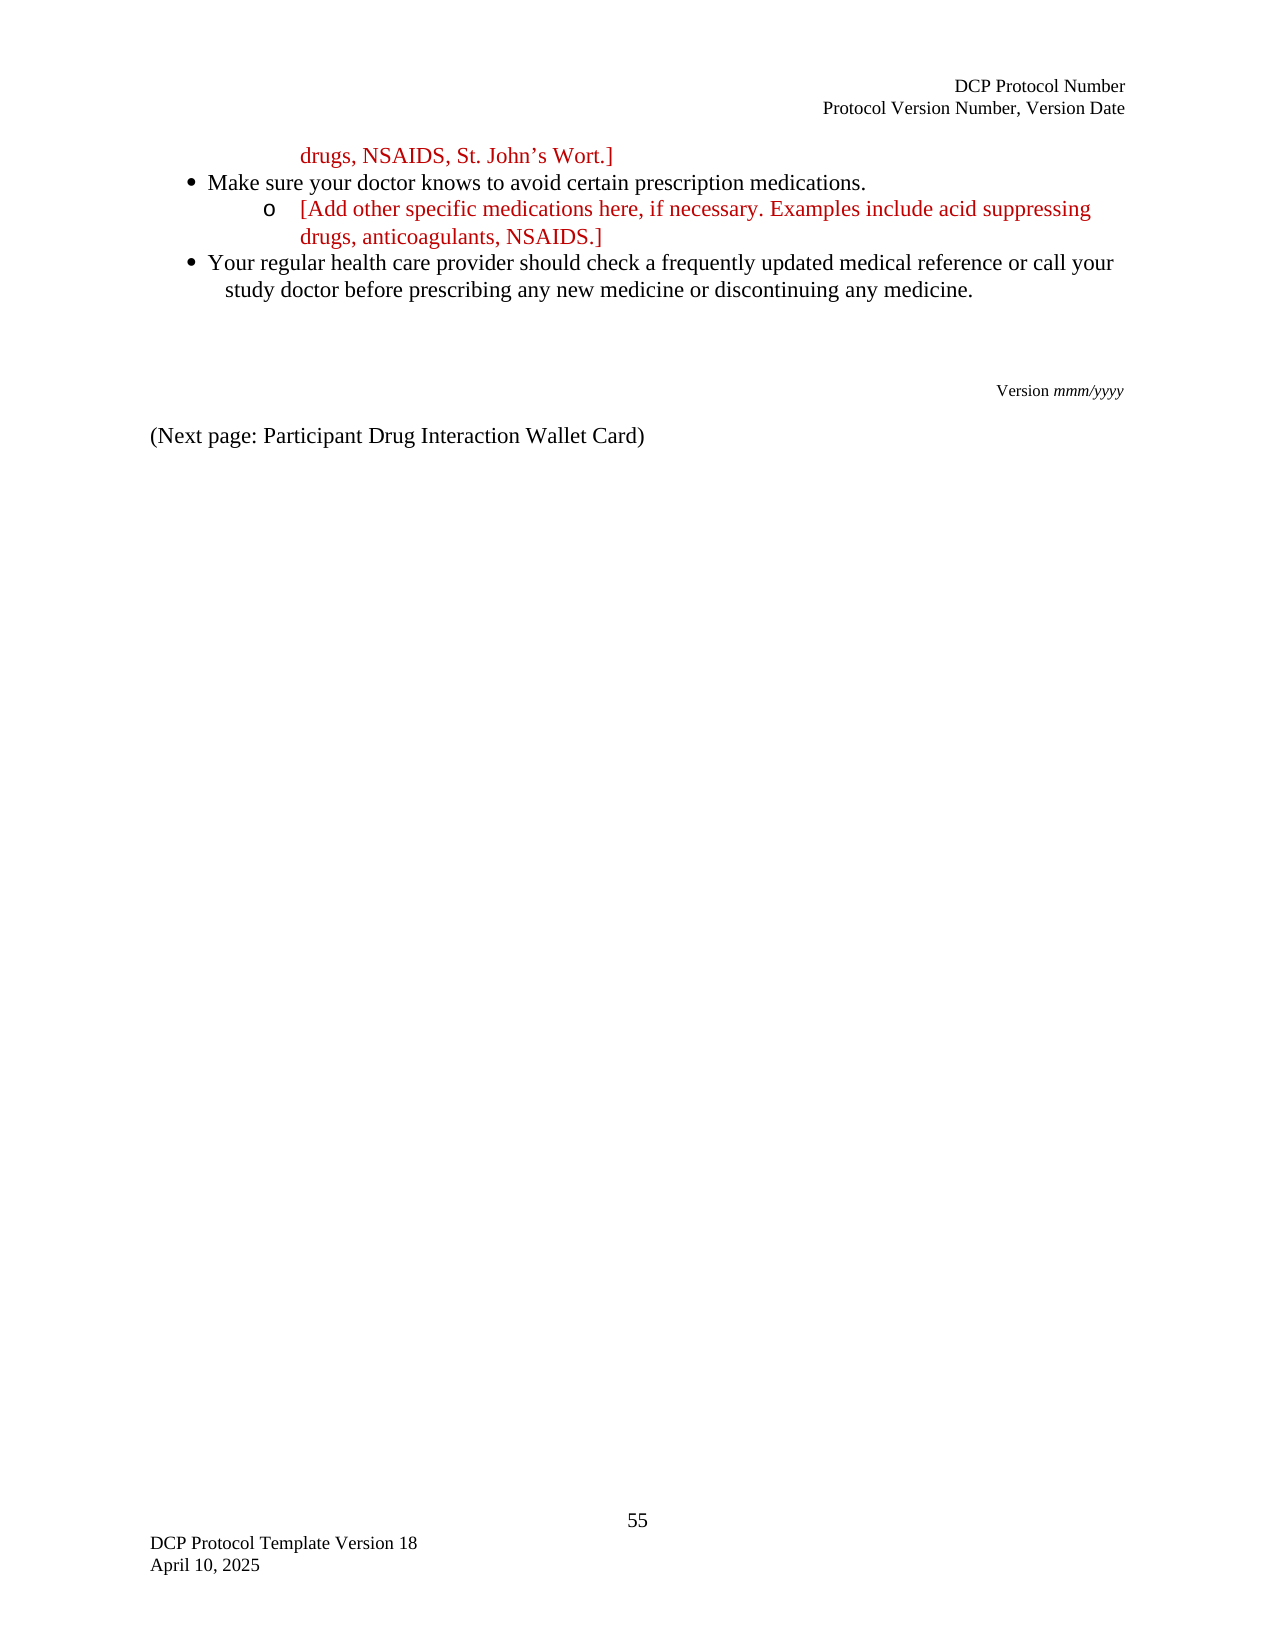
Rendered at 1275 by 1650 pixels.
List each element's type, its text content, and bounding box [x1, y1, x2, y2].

text Version [150, 381, 1125, 400]
list Make sure your doctor knows to avoid certain prescription medications. [187, 168, 1125, 195]
list Your regular health care provider should check a frequently updated medical reference or call your study doctor before prescribing any new medicine or discontinuing any medicine. [187, 249, 1125, 302]
text (Next page: Participant Drug Interaction Wallet Card) [150, 422, 1125, 448]
